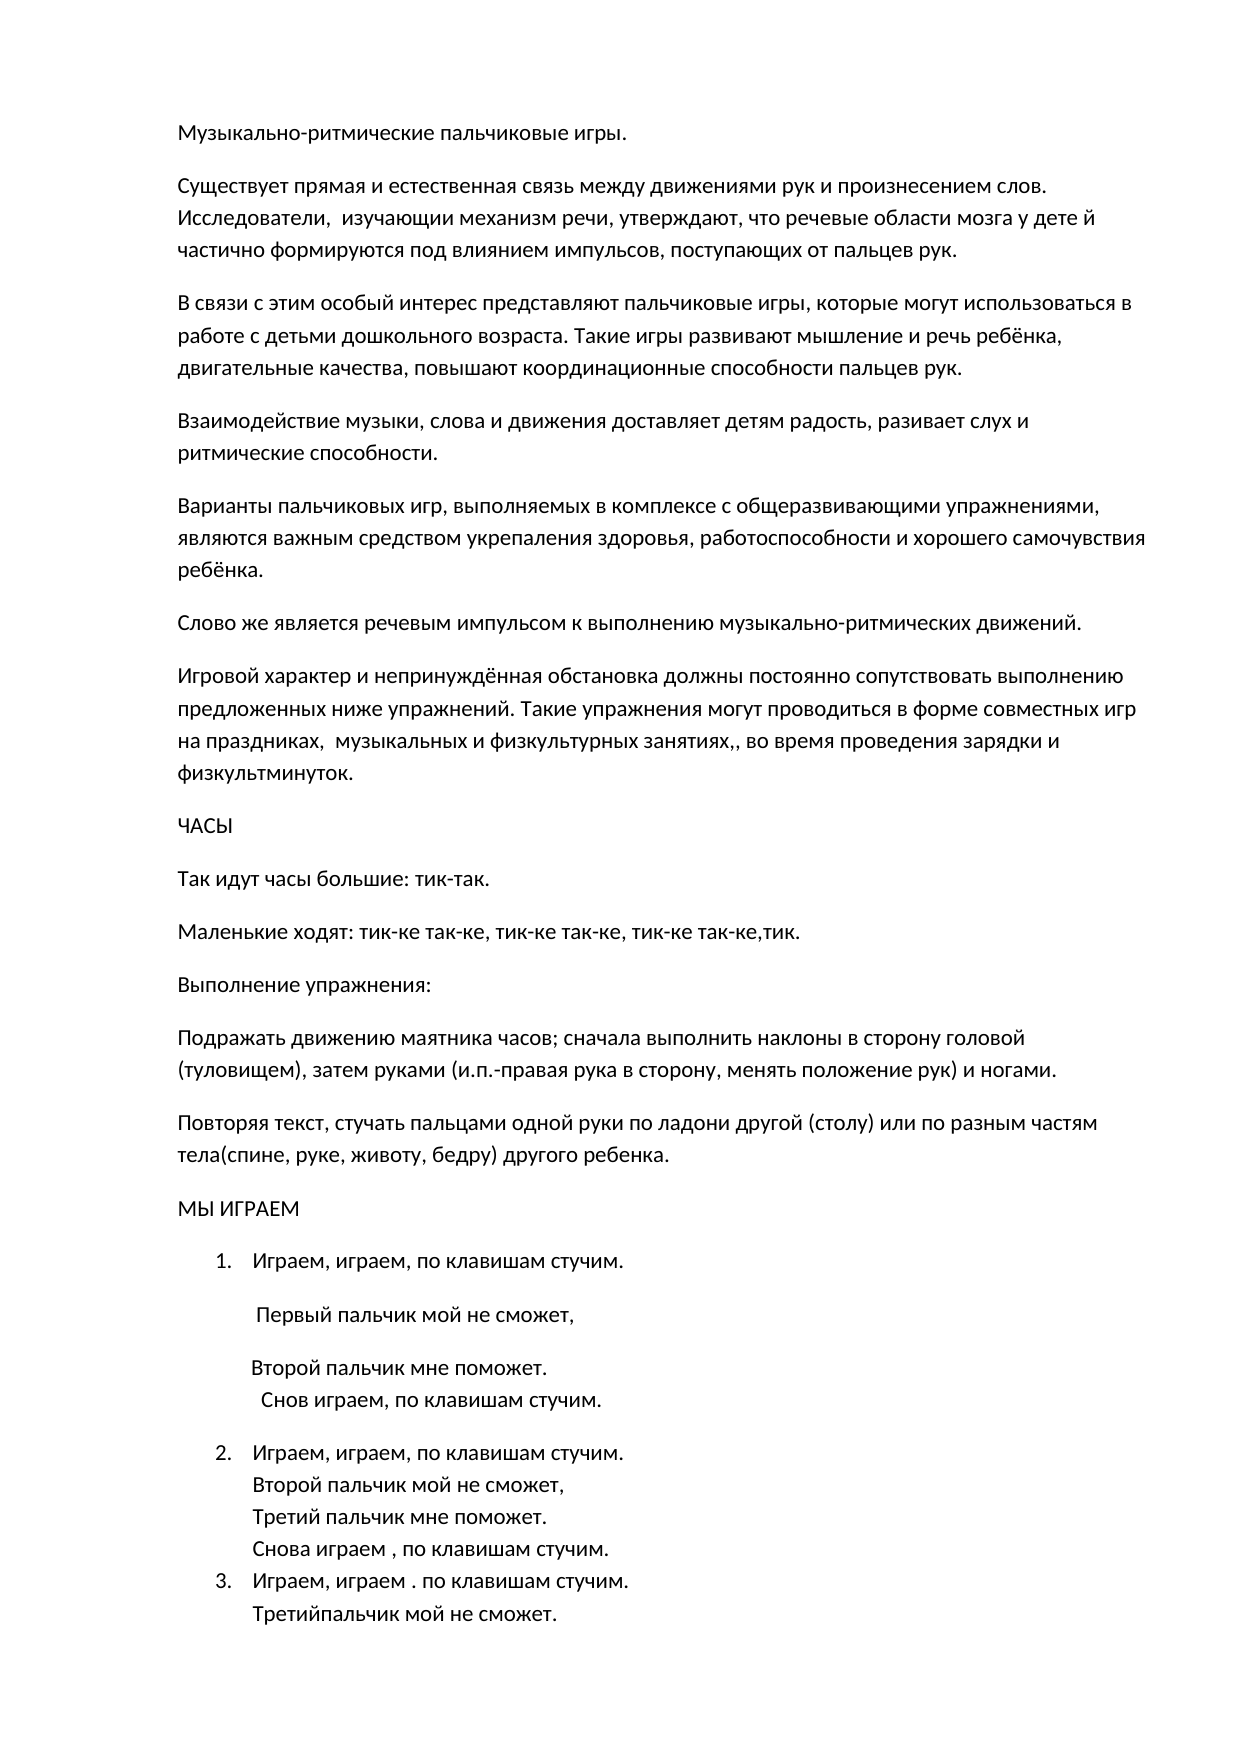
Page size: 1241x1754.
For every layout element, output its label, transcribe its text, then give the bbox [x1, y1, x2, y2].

text Маленькие ходят: тик-ке так-ке, тик-ке так-ке, тик-ке так-ке,тик. [177, 917, 1152, 945]
text ЧАСЫ [177, 811, 1152, 839]
text В связи с этим особый интерес представляют пальчиковые игры, которые могут использоваться в работе с детьми дошкольного возраста. Такие игры развивают мышление и речь ребёнка, двигательные качества, повышают координационные способности пальцев рук. [177, 288, 1152, 381]
text Повторяя текст, стучать пальцами одной руки по ладони другой (столу) или по разным частям тела(спине, руке, животу, бедру) другого ребенка. [177, 1108, 1152, 1169]
text Игровой характер и непринуждённая обстановка должны постоянно сопутствовать выполнению предложенных ниже упражнений. Такие упражнения могут проводиться в форме совместных игр на праздниках, музыкальных и физкультурных занятиях,, во время проведения зарядки и физкультминуток. [177, 662, 1152, 786]
text Так идут часы большие: тик-так. [177, 864, 1152, 892]
text Подражать движению маятника часов; сначала выполнить наклоны в сторону головой (туловищем), затем руками (и.п.-правая рука в сторону, менять положение рук) и ногами. [177, 1023, 1152, 1083]
text МЫ ИГРАЕМ [177, 1194, 1152, 1222]
list Второй пальчик мой не сможет, [252, 1470, 1152, 1498]
text Существует прямая и естественная связь между движениями рук и произнесением слов. Исследователи, изучающии механизм речи, утверждают, что речевые области мозга у дете й частично формируются под влиянием импульсов, поступающих от пальцев рук. [177, 171, 1152, 263]
text Слово же является речевым импульсом к выполнению музыкально-ритмических движений. [177, 608, 1152, 637]
list Играем, играем, по клавишам стучим. [215, 1247, 1152, 1275]
list Снова играем , по клавишам стучим. [252, 1534, 1152, 1562]
text Варианты пальчиковых игр, выполняемых в комплексе с общеразвивающими упражнениями, являются важным средством укрепаления здоровья, работоспособности и хорошего самочувствия ребёнка. [177, 491, 1152, 583]
text Первый пальчик мой не сможет, [215, 1300, 1152, 1328]
list Третийпальчик мой не сможет. [252, 1599, 1152, 1627]
list Играем, играем, по клавишам стучим. [215, 1438, 1152, 1466]
list Играем, играем . по клавишам стучим. [215, 1567, 1152, 1595]
text Музыкально-ритмические пальчиковые игры. [177, 118, 1152, 146]
text Выполнение упражнения: [177, 970, 1152, 998]
list Третий пальчик мне поможет. [252, 1502, 1152, 1530]
text Второй пальчик мне поможет. Снов играем, по клавишам стучим. [215, 1353, 1152, 1413]
text Взаимодействие музыки, слова и движения доставляет детям радость, разивает слух и ритмические способности. [177, 406, 1152, 466]
